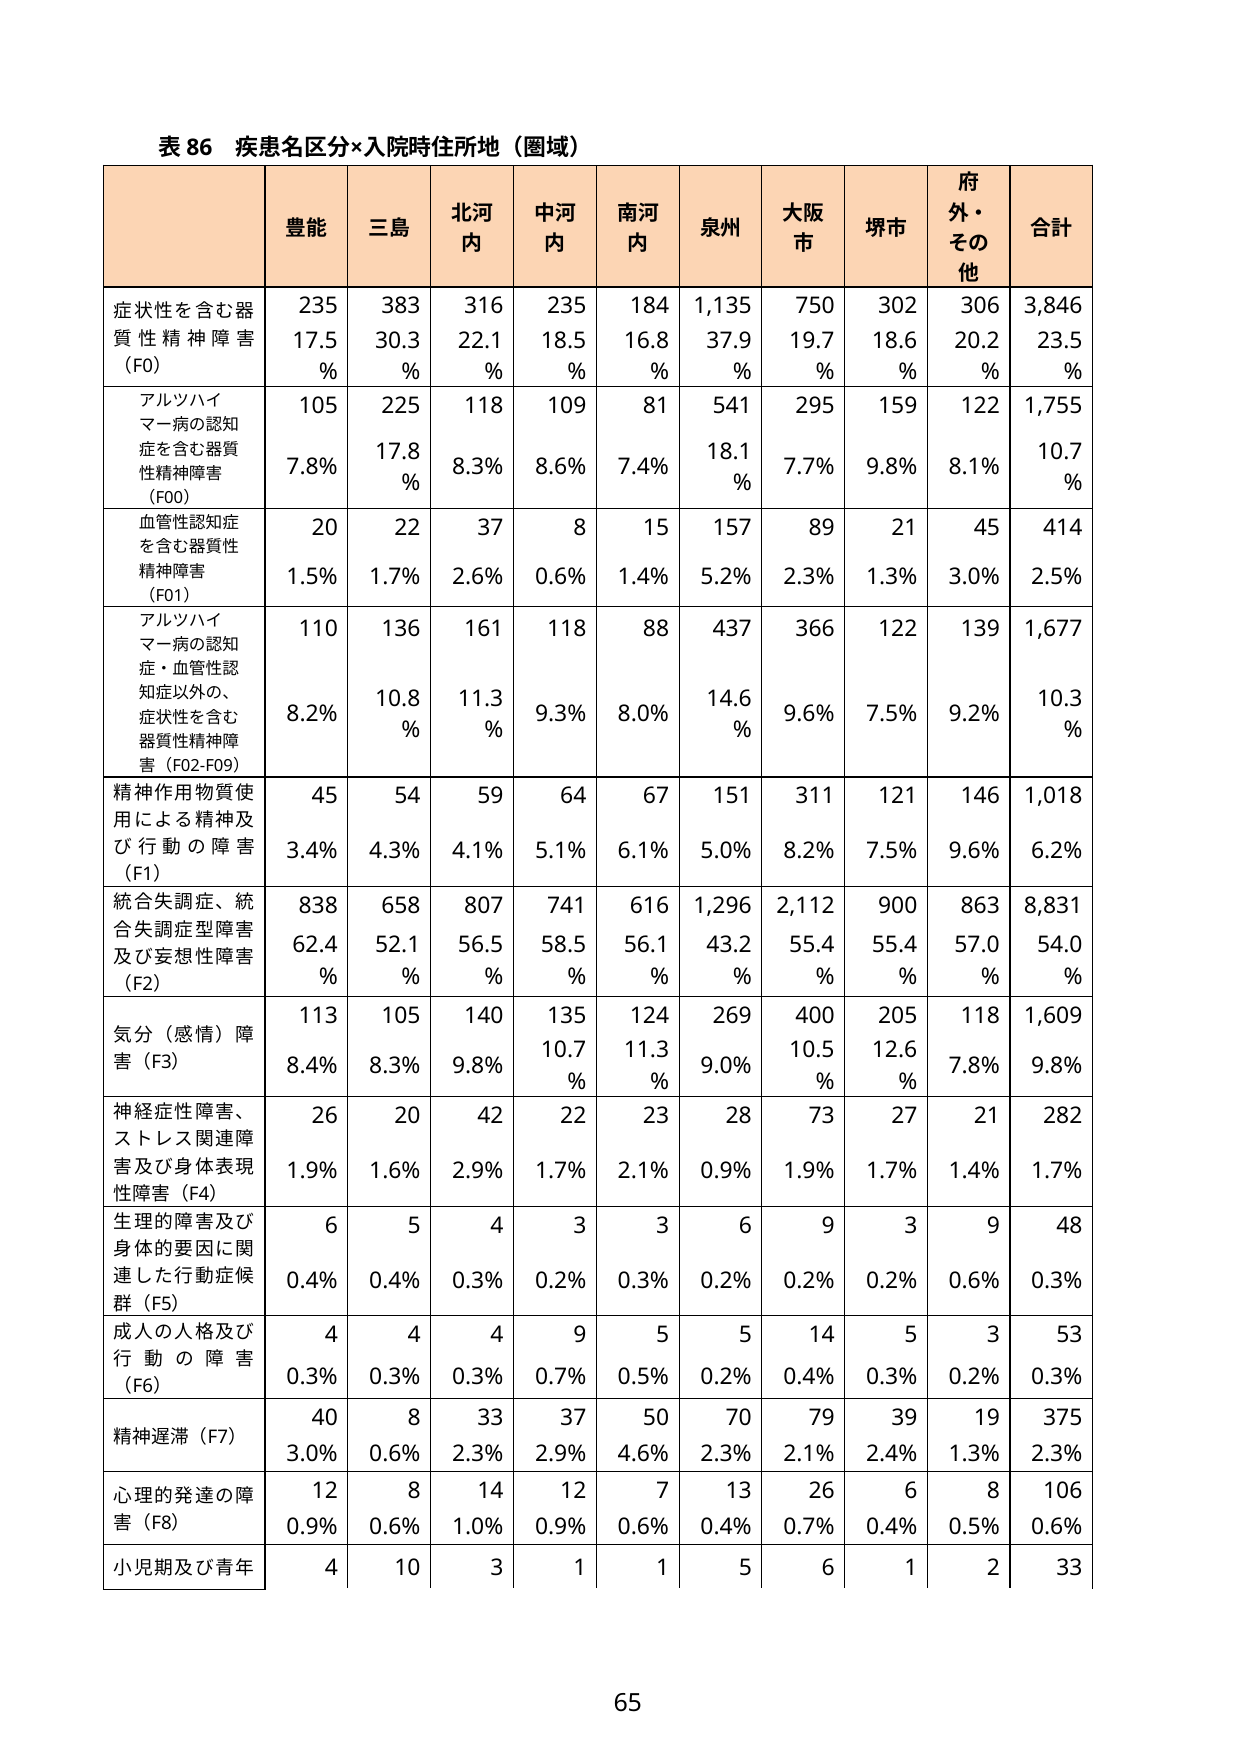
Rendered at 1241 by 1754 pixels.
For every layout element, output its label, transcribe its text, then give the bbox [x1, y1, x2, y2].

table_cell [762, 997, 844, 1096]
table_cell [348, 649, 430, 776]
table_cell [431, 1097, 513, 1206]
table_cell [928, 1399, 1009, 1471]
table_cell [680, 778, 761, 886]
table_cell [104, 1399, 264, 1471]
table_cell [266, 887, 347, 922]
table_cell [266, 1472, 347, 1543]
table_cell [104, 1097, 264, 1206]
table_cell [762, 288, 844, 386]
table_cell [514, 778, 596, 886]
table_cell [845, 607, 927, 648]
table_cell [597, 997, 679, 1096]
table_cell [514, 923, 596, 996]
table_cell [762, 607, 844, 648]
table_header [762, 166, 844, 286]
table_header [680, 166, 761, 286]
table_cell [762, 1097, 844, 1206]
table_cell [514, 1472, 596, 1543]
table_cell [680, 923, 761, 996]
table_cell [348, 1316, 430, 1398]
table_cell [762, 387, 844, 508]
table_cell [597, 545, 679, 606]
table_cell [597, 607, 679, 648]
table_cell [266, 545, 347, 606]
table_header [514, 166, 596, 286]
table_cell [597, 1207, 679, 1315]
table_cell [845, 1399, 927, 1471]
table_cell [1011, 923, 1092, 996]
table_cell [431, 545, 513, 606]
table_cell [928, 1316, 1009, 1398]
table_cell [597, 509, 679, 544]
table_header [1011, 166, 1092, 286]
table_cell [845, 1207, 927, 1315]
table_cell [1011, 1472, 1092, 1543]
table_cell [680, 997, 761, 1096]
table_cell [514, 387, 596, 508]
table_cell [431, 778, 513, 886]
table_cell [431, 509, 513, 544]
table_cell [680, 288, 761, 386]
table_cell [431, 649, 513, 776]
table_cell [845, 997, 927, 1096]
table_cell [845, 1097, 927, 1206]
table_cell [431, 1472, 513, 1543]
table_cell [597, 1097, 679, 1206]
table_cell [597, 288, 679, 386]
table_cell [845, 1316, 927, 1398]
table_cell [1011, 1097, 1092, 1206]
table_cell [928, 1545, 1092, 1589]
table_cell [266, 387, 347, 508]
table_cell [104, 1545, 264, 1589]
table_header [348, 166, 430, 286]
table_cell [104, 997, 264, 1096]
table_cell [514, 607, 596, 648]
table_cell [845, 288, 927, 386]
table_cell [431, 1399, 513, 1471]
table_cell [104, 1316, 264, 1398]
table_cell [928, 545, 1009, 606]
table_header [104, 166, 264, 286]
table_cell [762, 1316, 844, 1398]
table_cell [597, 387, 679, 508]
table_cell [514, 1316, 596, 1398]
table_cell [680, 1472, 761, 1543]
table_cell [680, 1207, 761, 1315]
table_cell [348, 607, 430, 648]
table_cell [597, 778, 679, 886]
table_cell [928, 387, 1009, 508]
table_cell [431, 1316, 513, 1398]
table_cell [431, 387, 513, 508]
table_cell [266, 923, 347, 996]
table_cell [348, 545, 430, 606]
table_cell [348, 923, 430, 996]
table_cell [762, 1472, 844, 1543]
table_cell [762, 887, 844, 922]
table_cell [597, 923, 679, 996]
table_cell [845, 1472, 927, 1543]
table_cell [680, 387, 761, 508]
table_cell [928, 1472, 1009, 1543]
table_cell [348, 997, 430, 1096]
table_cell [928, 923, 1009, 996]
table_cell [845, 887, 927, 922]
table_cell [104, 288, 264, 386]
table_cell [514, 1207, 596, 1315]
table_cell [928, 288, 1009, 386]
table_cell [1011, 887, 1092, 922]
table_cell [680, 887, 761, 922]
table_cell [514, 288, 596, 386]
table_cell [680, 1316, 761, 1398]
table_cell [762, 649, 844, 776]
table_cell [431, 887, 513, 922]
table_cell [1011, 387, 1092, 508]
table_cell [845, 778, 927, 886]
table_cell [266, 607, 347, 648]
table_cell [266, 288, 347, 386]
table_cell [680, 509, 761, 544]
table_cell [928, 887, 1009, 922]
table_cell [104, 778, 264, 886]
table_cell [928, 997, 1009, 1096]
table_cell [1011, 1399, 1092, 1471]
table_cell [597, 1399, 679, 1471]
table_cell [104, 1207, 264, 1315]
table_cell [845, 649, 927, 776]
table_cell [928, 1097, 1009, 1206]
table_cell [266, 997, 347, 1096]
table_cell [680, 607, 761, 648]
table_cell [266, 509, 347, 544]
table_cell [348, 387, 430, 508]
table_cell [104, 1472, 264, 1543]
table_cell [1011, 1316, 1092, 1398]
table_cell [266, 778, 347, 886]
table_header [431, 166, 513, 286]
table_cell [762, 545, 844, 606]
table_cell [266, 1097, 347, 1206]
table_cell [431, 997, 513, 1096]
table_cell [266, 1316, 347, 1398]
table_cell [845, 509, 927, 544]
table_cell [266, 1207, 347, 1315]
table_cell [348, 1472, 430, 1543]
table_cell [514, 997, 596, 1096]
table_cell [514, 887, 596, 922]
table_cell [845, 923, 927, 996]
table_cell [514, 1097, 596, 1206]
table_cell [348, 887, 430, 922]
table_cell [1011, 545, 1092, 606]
text 表 86 疾患名区分×入院時住所地（圏域） [158, 127, 1122, 164]
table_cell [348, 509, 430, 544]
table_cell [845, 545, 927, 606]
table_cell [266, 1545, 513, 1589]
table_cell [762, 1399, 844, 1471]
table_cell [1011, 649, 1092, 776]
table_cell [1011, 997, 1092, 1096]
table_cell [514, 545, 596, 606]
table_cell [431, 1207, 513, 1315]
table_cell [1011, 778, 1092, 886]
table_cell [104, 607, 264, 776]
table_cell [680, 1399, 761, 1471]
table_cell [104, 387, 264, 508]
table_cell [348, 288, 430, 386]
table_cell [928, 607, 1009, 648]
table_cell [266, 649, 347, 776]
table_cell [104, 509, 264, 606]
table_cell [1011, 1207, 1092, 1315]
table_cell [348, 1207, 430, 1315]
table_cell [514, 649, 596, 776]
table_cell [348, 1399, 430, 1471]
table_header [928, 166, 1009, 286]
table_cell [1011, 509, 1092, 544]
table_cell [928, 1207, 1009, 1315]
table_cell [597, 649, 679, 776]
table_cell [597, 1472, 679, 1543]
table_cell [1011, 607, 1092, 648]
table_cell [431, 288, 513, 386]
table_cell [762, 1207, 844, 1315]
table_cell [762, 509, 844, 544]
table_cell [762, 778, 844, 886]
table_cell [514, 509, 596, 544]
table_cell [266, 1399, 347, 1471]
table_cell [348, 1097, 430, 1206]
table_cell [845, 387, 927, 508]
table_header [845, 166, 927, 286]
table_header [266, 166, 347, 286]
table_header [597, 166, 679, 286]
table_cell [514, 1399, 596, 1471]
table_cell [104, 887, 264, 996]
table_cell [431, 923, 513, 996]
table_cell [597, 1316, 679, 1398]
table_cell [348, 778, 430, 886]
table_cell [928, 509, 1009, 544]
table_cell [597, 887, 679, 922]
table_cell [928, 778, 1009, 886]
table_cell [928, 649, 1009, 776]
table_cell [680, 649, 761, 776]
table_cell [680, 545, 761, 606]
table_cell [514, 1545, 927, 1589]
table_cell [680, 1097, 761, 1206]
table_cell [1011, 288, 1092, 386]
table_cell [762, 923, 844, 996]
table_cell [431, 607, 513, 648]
